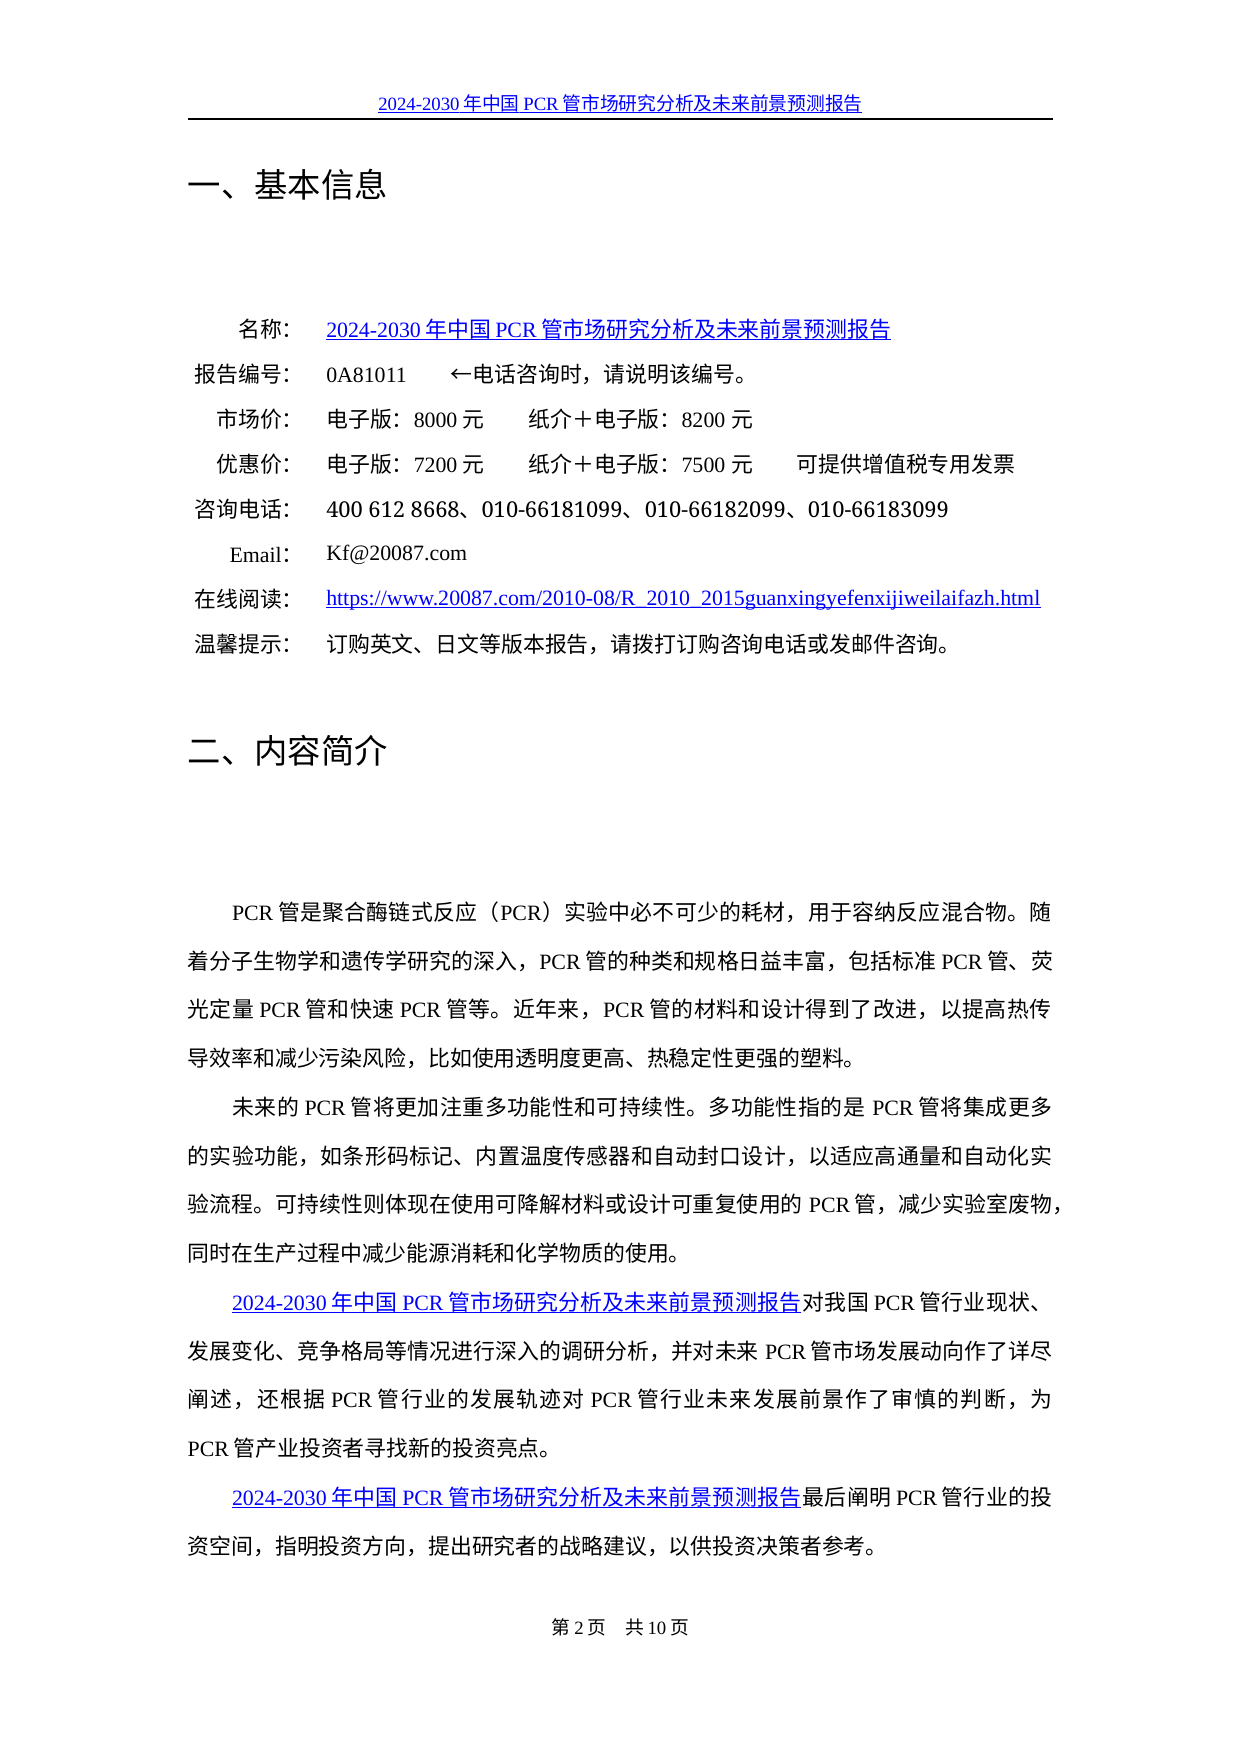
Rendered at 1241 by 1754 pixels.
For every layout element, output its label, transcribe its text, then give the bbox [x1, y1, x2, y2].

table_cell 市场价： [167, 402, 315, 447]
table_cell 订购英文、日文等版本报告，请拨打订购咨询电话或发邮件咨询。 [315, 627, 1073, 672]
table_cell 优惠价： [167, 447, 315, 492]
table_header 名称： [167, 312, 315, 357]
table_cell Email： [167, 537, 315, 582]
table_cell 电子版：8000 元 纸介＋电子版：8200 元 [315, 402, 1073, 447]
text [187, 894, 1053, 1561]
table_cell [315, 582, 1073, 627]
table_cell 400 612 8668、010-66181099、010-66182099、010-66183099 [315, 492, 1073, 537]
table_cell 报告编号： [167, 357, 315, 402]
title 二、内容简介 [187, 717, 1053, 782]
table_cell 咨询电话： [167, 492, 315, 537]
table_cell 0A81011 ←电话咨询时，请说明该编号。 [315, 357, 1073, 402]
table_cell Kf@20087.com [315, 537, 1073, 582]
table_cell 电子版：7200 元 纸介＋电子版：7500 元 可提供增值税专用发票 [315, 447, 1073, 492]
table_header 2024-2030年中国PCR管市场研究分析及未来前景预测报告 [315, 312, 1073, 357]
title 一、基本信息 [187, 150, 1053, 215]
table_cell 温馨提示： [167, 627, 315, 672]
table_cell 在线阅读： [167, 582, 315, 627]
